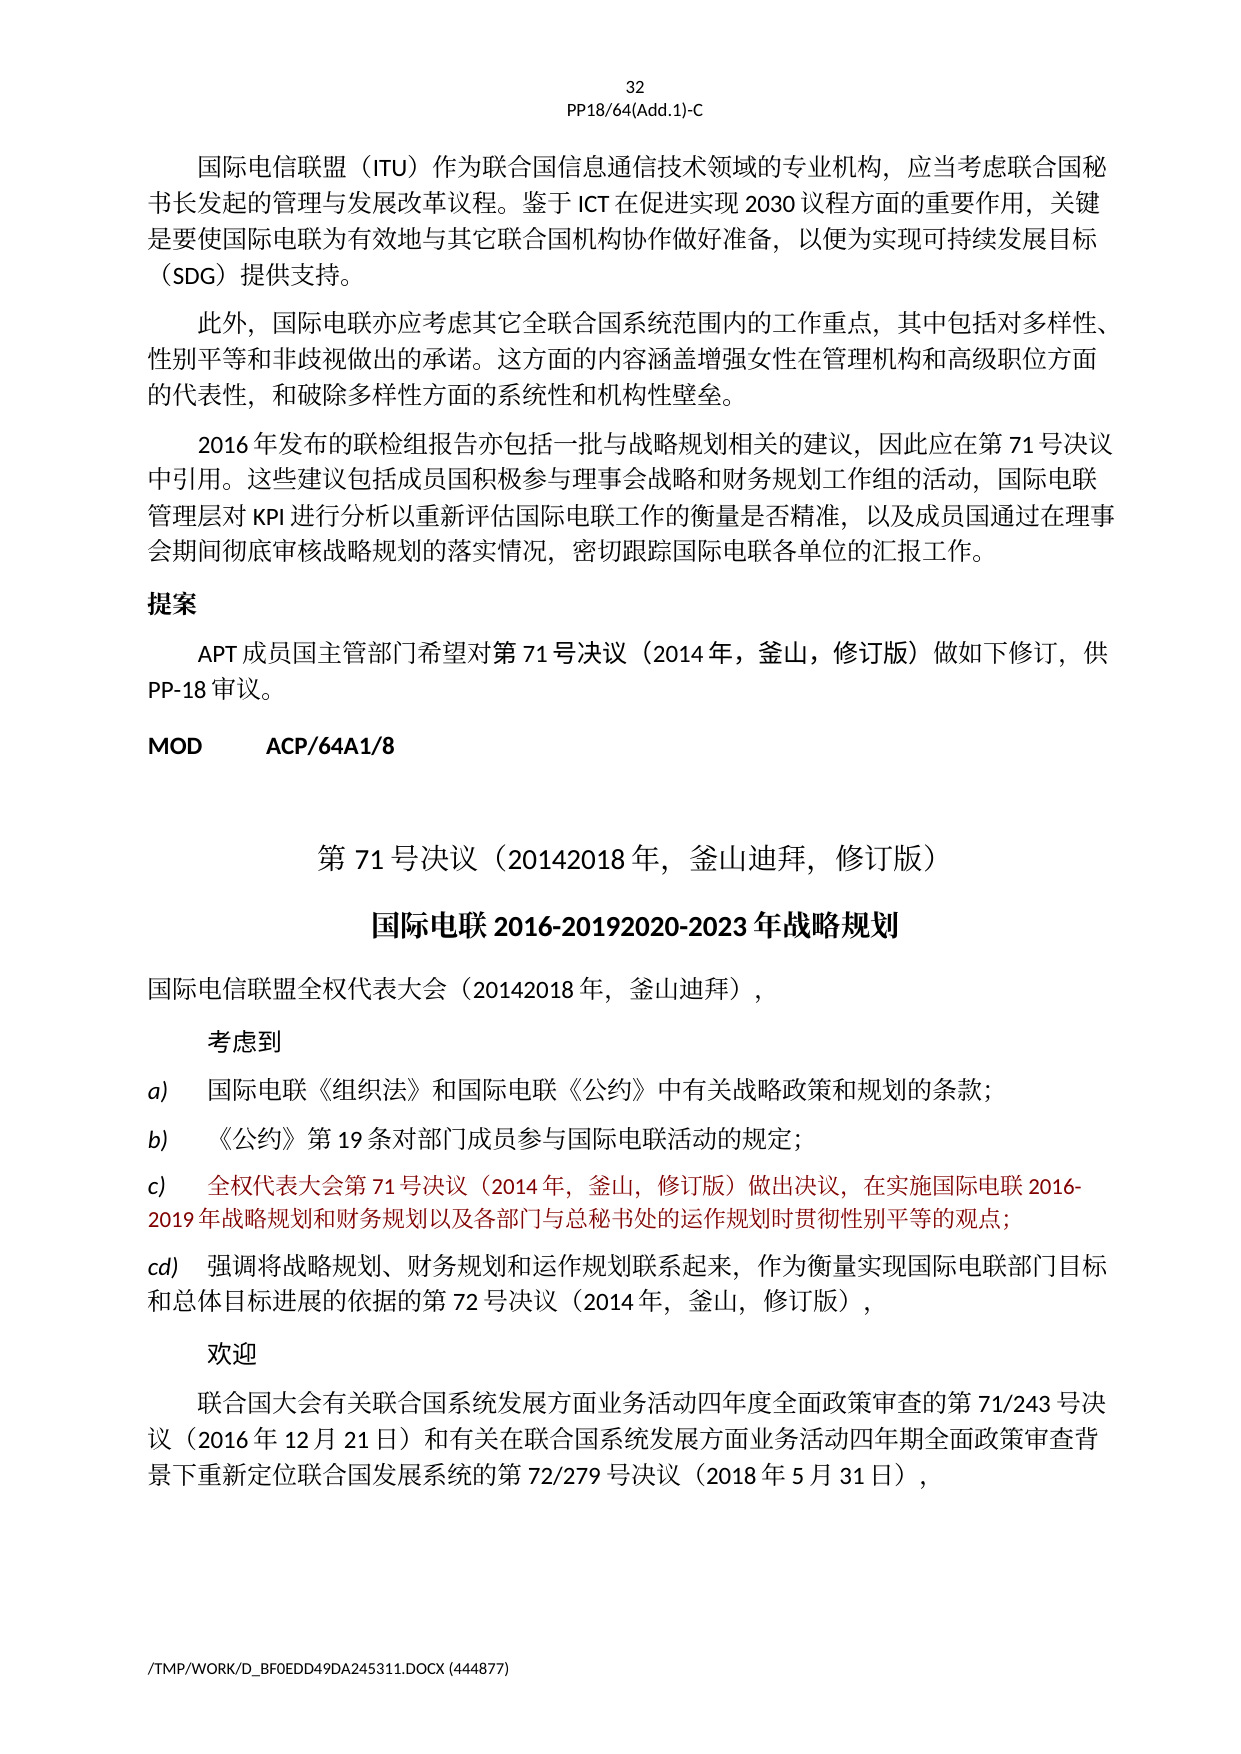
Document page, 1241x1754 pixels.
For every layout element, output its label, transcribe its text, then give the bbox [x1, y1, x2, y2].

title 国际电联年战略规划 [148, 903, 1122, 944]
text 2016年发布的联检组报告亦包括一批与战略规划相关的建议，因此应在第71号决议中引用。这些建议包括成员国积极参与理事会战略和财务规划工作组的活动，国际电联管理层对KPI进行分析以重新评估国际电联工作的衡量是否精准，以及成员国通过在理事会期间彻底审核战略规划的落实情况，密切跟踪国际电联各单位的汇报工作。 [148, 424, 1122, 568]
text 此外，国际电联亦应考虑其它全联合国系统范围内的工作重点，其中包括对多样性、性别平等和非歧视做出的承诺。这方面的内容涵盖增强女性在管理机构和高级职位方面的代表性，和破除多样性方面的系统性和机构性壁垒。 [148, 304, 1122, 412]
text a) 国际电联《组织法》和国际电联《公约》中有关战略政策和规划的条款； [148, 1071, 1122, 1107]
text b) 《公约》第19条对部门成员参与国际电联活动的规定； [148, 1119, 1122, 1155]
text MOD ACP/64A1/8 [148, 730, 1122, 761]
text 第 71 号决议（年，，修订版） [148, 836, 1122, 878]
text 国际电信联盟（ITU）作为联合国信息通信技术领域的专业机构，应当考虑联合国秘书长发起的管理与发展改革议程。鉴于ICT在促进实现2030议程方面的重要作用，关键是要使国际电联为有效地与其它联合国机构协作做好准备，以便为实现可持续发展目标（SDG）提供支持。 [148, 148, 1122, 291]
subtitle 提案 [148, 585, 1122, 621]
title 国际电信联盟全权代表大会（年，）， [148, 969, 1122, 1006]
text ) 强调将战略规划、财务规划和运作规划联系起来，作为衡量实现国际电联部门目标和总体目标进展的依据的第72号决议（2014年，釜山，修订版）， [148, 1246, 1122, 1318]
text 考虑到 [207, 1022, 1122, 1058]
text APT成员国主管部门希望对第71号决议（2014年，釜山，修订版）做如下修订，供PP-18审议。 [148, 633, 1122, 705]
